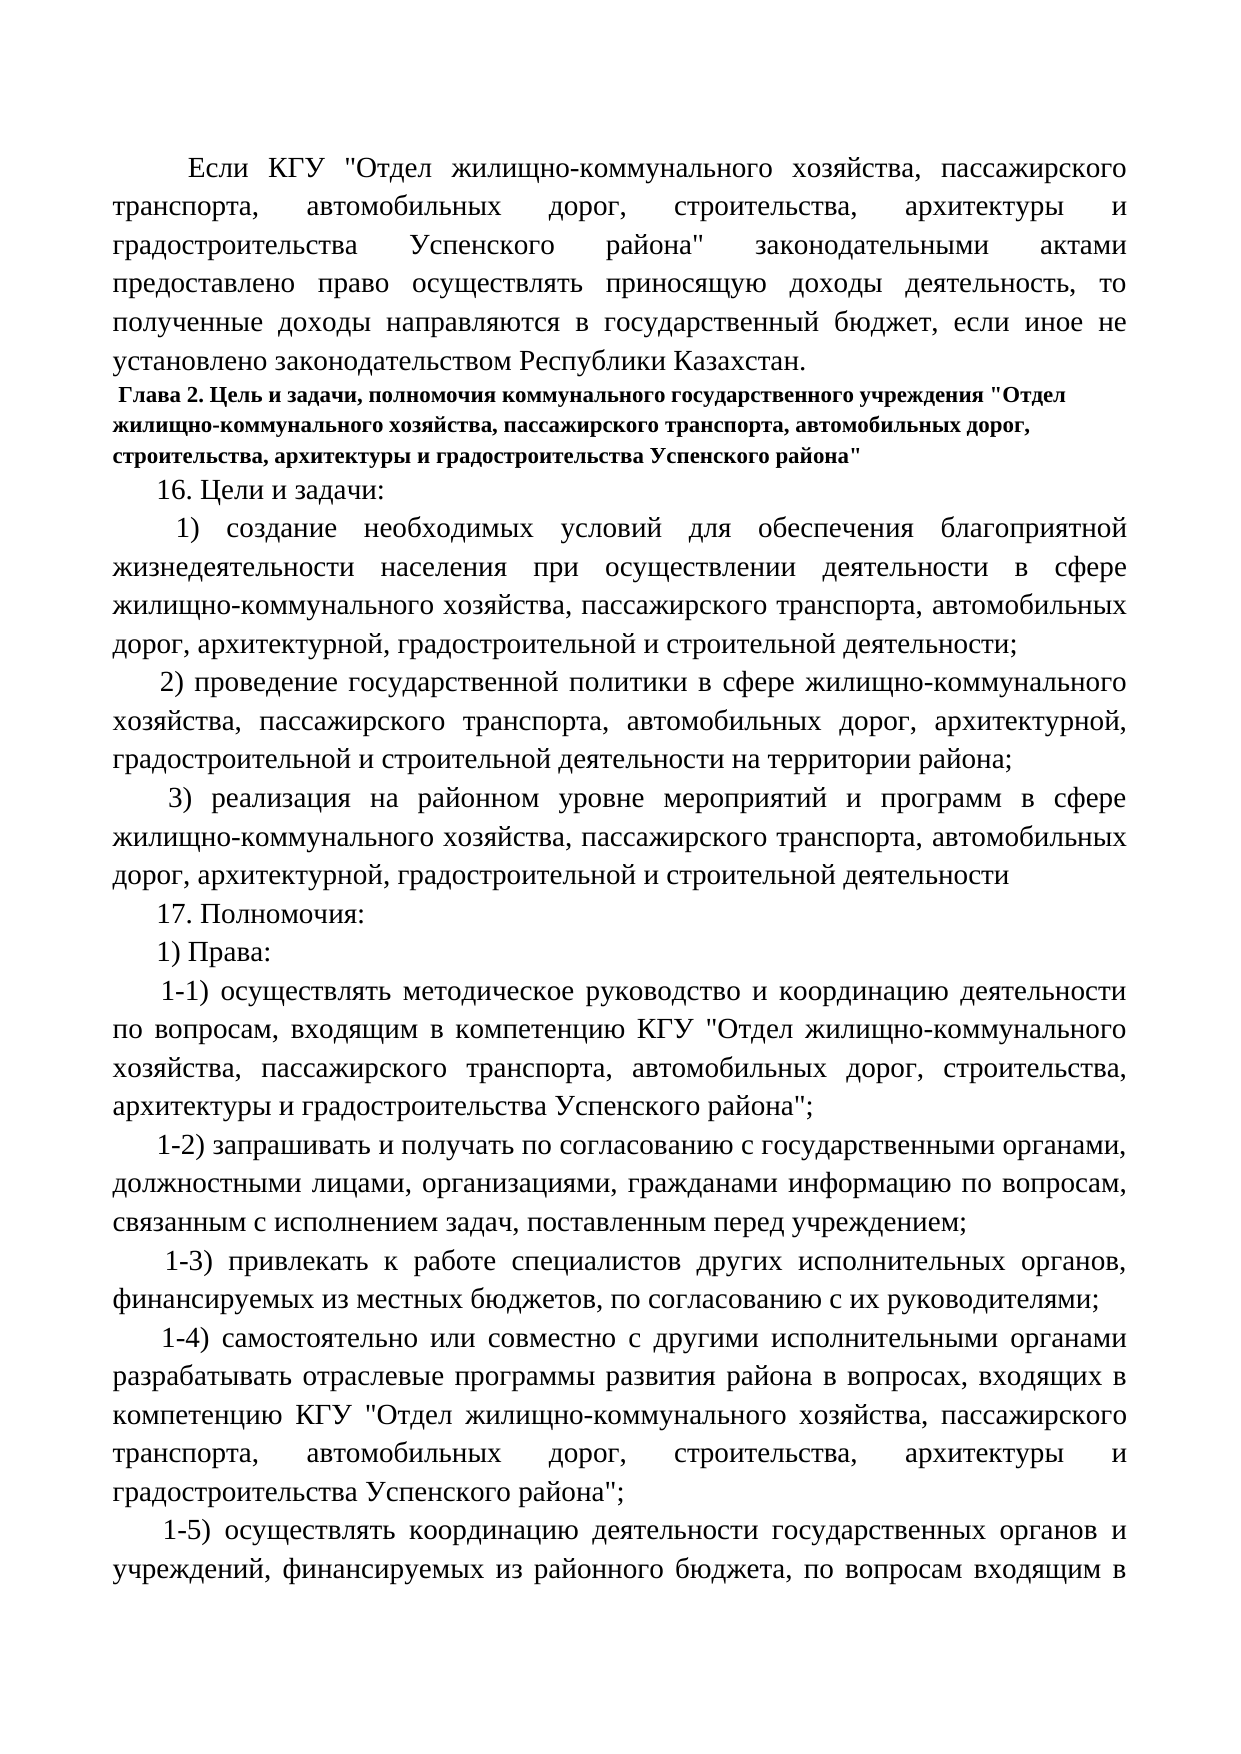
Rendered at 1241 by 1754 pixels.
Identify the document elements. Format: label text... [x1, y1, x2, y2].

text 1) Права: [112, 934, 1128, 968]
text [112, 1512, 1128, 1584]
text 16. Цели и задачи: [112, 472, 1128, 505]
text 1-4) самостоятельно или совместно с другими исполнительными органами разрабатывать отраслевые программы развития района в вопросах, входящих в компетенцию КГУ "Отдел жилищно-коммунального хозяйства, пассажирского транспорта, автомобильных дорог, строительства, архитектуры и градостроительства Успенского района"; [112, 1320, 1128, 1507]
text 1-3) привлекать к работе специалистов других исполнительных органов, финансируемых из местных бюджетов, по согласованию с их руководителями; [112, 1243, 1128, 1315]
text 1-2) запрашивать и получать по согласованию с государственными органами, должностными лицами, организациями, гражданами информацию по вопросам, связанным с исполнением задач, поставленным перед учреждением; [112, 1127, 1128, 1238]
text Глава 2. Цель и задачи, полномочия коммунального государственного учреждения "Отдел жилищно-коммунального хозяйства, пассажирского транспорта, автомобильных дорог, строительства, архитектуры и градостроительства Успенского района" [112, 381, 1128, 468]
text 2) проведение государственной политики в сфере жилищно-коммунального хозяйства, пассажирского транспорта, автомобильных дорог, архитектурной, градостроительной и строительной деятельности на территории района; [112, 664, 1128, 775]
text 17. Полномочия: [112, 896, 1128, 929]
text 1) создание необходимых условий для обеспечения благоприятной жизнедеятельности населения при осуществлении деятельности в сфере жилищно-коммунального хозяйства, пассажирского транспорта, автомобильных дорог, архитектурной, градостроительной и строительной деятельности; [112, 510, 1128, 659]
text 1-1) осуществлять методическое руководство и координацию деятельности по вопросам, входящим в компетенцию КГУ "Отдел жилищно-коммунального хозяйства, пассажирского транспорта, автомобильных дорог, строительства, архитектуры и градостроительства Успенского района"; [112, 973, 1128, 1122]
text 3) реализация на районном уровне мероприятий и программ в сфере жилищно-коммунального хозяйства, пассажирского транспорта, автомобильных дорог, архитектурной, градостроительной и строительной деятельности [112, 780, 1128, 891]
text Если КГУ "Отдел жилищно-коммунального хозяйства, пассажирского транспорта, автомобильных дорог, строительства, архитектуры и градостроительства Успенского района" законодательными актами предоставлено право осуществлять приносящую доходы деятельность, то полученные доходы направляются в государственный бюджет, если иное не установлено законодательством Республики Казахстан. [112, 150, 1128, 376]
